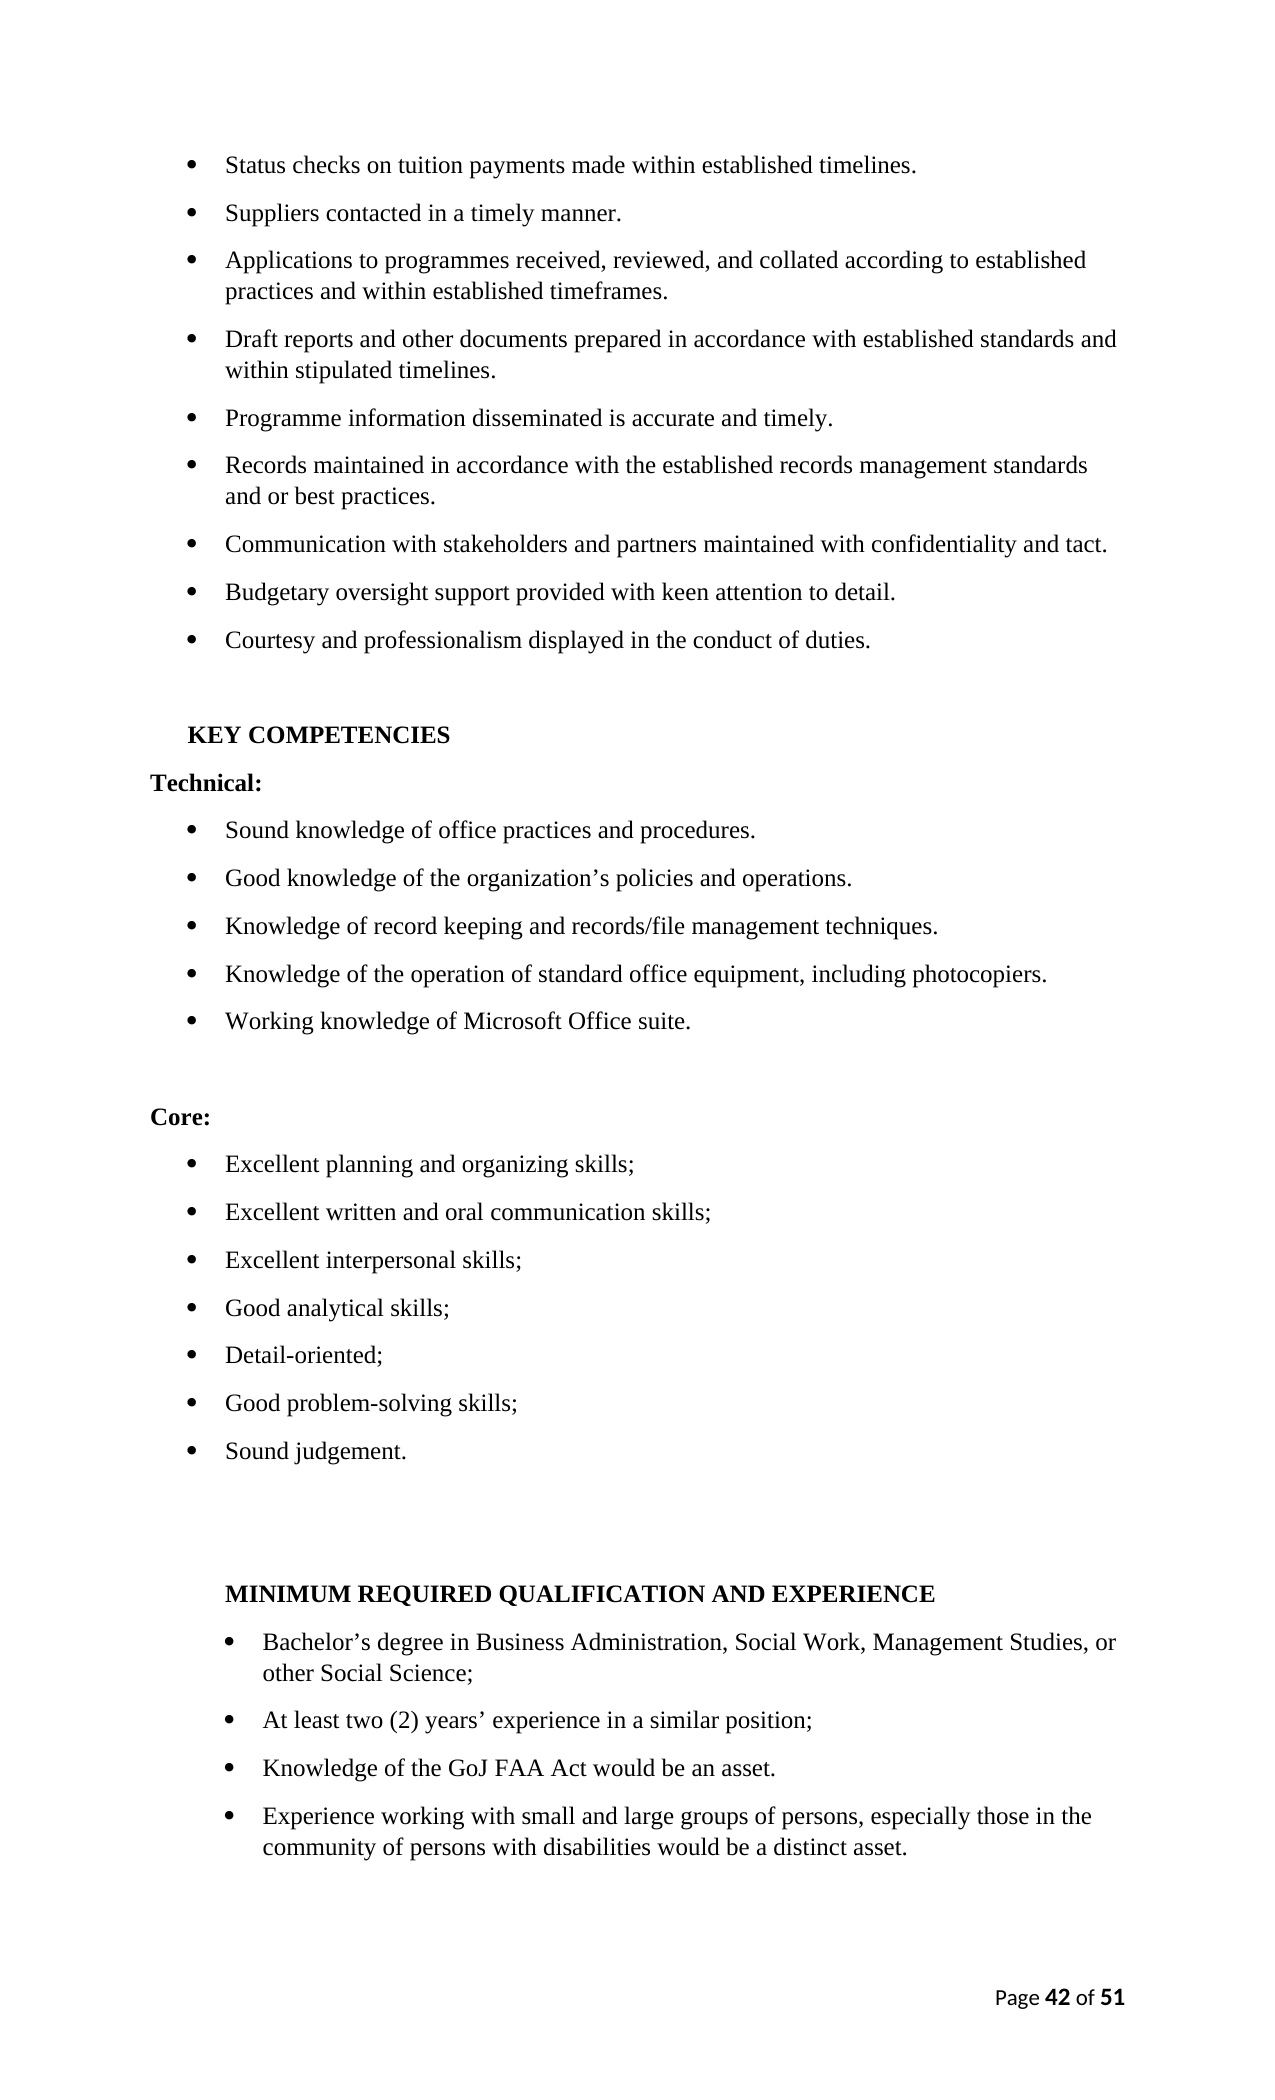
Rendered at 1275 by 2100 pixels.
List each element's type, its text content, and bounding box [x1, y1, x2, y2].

list Knowledge of the GoJ FAA Act would be an asset. [225, 1753, 1125, 1782]
text Core: [150, 1102, 1125, 1131]
list Knowledge of the operation of standard office equipment, including photocopiers. [187, 959, 1125, 987]
text KEY COMPETENCIES [187, 720, 1125, 749]
list Good analytical skills; [187, 1293, 1125, 1321]
list Good knowledge of the organization’s policies and operations. [187, 863, 1125, 892]
list Sound judgement. [187, 1436, 1125, 1464]
list Programme information disseminated is accurate and timely. [187, 403, 1125, 432]
list Knowledge of record keeping and records/file management techniques. [187, 911, 1125, 940]
list Experience working with small and large groups of persons, especially those in the community of persons with disabilities would be a distinct asset. [225, 1801, 1125, 1861]
list Detail-oriented; [187, 1340, 1125, 1369]
list At least two (2) years’ experience in a similar position; [225, 1705, 1125, 1734]
list Sound knowledge of office practices and procedures. [187, 816, 1125, 844]
list Working knowledge of Microsoft Office suite. [187, 1006, 1125, 1035]
list Draft reports and other documents prepared in accordance with established standards and within stipulated timelines. [187, 324, 1125, 384]
list Suppliers contacted in a timely manner. [187, 198, 1125, 226]
text MINIMUM REQUIRED QUALIFICATION AND EXPERIENCE [225, 1579, 1125, 1608]
list Communication with stakeholders and partners maintained with confidentiality and tact. [187, 529, 1125, 558]
list Budgetary oversight support provided with keen attention to detail. [187, 577, 1125, 606]
list Courtesy and professionalism displayed in the conduct of duties. [187, 625, 1125, 653]
list Excellent planning and organizing skills; [187, 1149, 1125, 1178]
list Excellent written and oral communication skills; [187, 1197, 1125, 1226]
list Good problem-solving skills; [187, 1388, 1125, 1417]
list Status checks on tuition payments made within established timelines. [187, 150, 1125, 179]
list Bachelor’s degree in Business Administration, Social Work, Management Studies, or other Social Science; [225, 1627, 1125, 1686]
list Excellent interpersonal skills; [187, 1245, 1125, 1274]
text Technical: [150, 768, 1125, 797]
list Records maintained in accordance with the established records management standards and or best practices. [187, 451, 1125, 510]
list Applications to programmes received, reviewed, and collated according to established practices and within established timeframes. [187, 245, 1125, 305]
